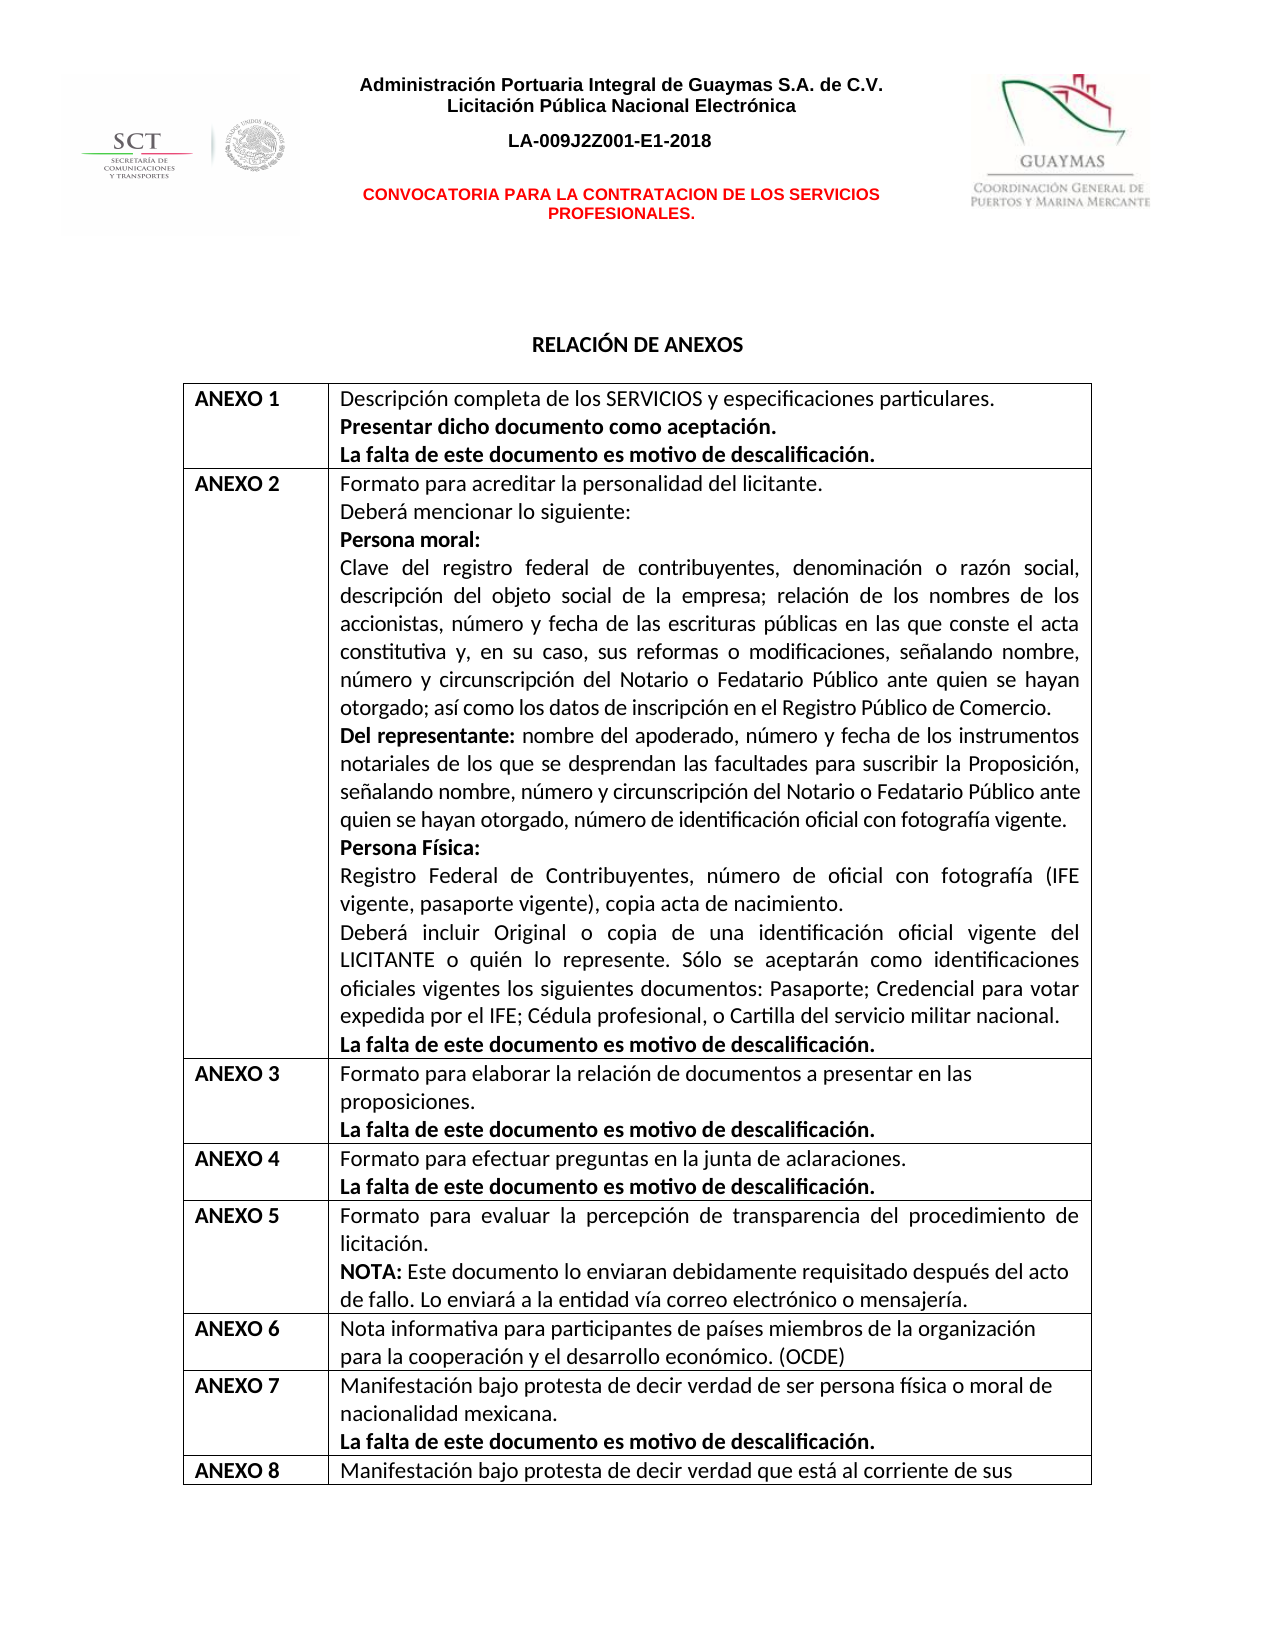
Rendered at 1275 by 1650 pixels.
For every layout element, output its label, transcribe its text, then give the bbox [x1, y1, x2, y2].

table_cell ANEXO 5 [184, 1201, 328, 1313]
table_cell Manifestación bajo protesta de decir verdad de ser persona física o moral de nacionalidad mexicana. La falta de este documento es motivo de descalificación. [329, 1371, 1091, 1455]
table_header Descripción completa de los SERVICIOS y especificaciones particulares. Presentar dicho documento como aceptación. La falta de este documento es motivo de descalificación. [329, 384, 1091, 468]
table_cell ANEXO 8 [184, 1456, 328, 1484]
picture [970, 74, 1151, 209]
text RELACIÓN DE ANEXOS [112, 330, 1162, 358]
table_cell ANEXO 2 [184, 469, 328, 1058]
table_cell ANEXO 6 [184, 1314, 328, 1370]
table_cell Formato para efectuar preguntas en la junta de aclaraciones. La falta de este documento es motivo de descalificación. [329, 1144, 1091, 1200]
table_cell Formato para evaluar la percepción de transparencia del procedimiento de licitación. NOTA: Este documento lo enviaran debidamente requisitado después del acto de fallo. Lo enviará a la entidad vía correo electrónico o mensajería. [329, 1201, 1091, 1313]
table_cell ANEXO 3 [184, 1059, 328, 1143]
table_cell ANEXO 7 [184, 1371, 328, 1455]
table_header ANEXO 1 [184, 384, 328, 468]
picture [61, 74, 300, 236]
table_cell ANEXO 4 [184, 1144, 328, 1200]
table_cell Formato para acreditar la personalidad del licitante. Deberá mencionar lo siguiente: Persona moral: Clave del registro federal de contribuyentes, denominación o razón social, descripción del objeto social de la empresa; relación de los nombres de los accionistas, número y fecha de las escrituras públicas en las que conste el acta constitutiva y, en su caso, sus reformas o modificaciones, señalando nombre, número y circunscripción del Notario o Fedatario Público ante quien se hayan otorgado; así como los datos de inscripción en el Registro Público de Comercio. Del representante: nombre del apoderado, número y fecha de los instrumentos notariales de los que se desprendan las facultades para suscribir la Proposición, señalando nombre, número y circunscripción del Notario o Fedatario Público ante quien se hayan otorgado, número de identificación oficial con fotografía vigente. Persona Física: Registro Federal de Contribuyentes, número de oficial con fotografía (IFE vigente, pasaporte vigente), copia acta de nacimiento. Deberá incluir Original o copia de una identificación oficial vigente del LICITANTE o quién lo represente. Sólo se aceptarán como identificaciones oficiales vigentes los siguientes documentos: Pasaporte; Credencial para votar expedida por el IFE; Cédula profesional, o Cartilla del servicio militar nacional. La falta de este documento es motivo de descalificación. [329, 469, 1091, 1058]
table_cell Nota informativa para participantes de países miembros de la organización para la cooperación y el desarrollo económico. (OCDE) [329, 1314, 1091, 1370]
table_cell Formato para elaborar la relación de documentos a presentar en las proposiciones. La falta de este documento es motivo de descalificación. [329, 1059, 1091, 1143]
